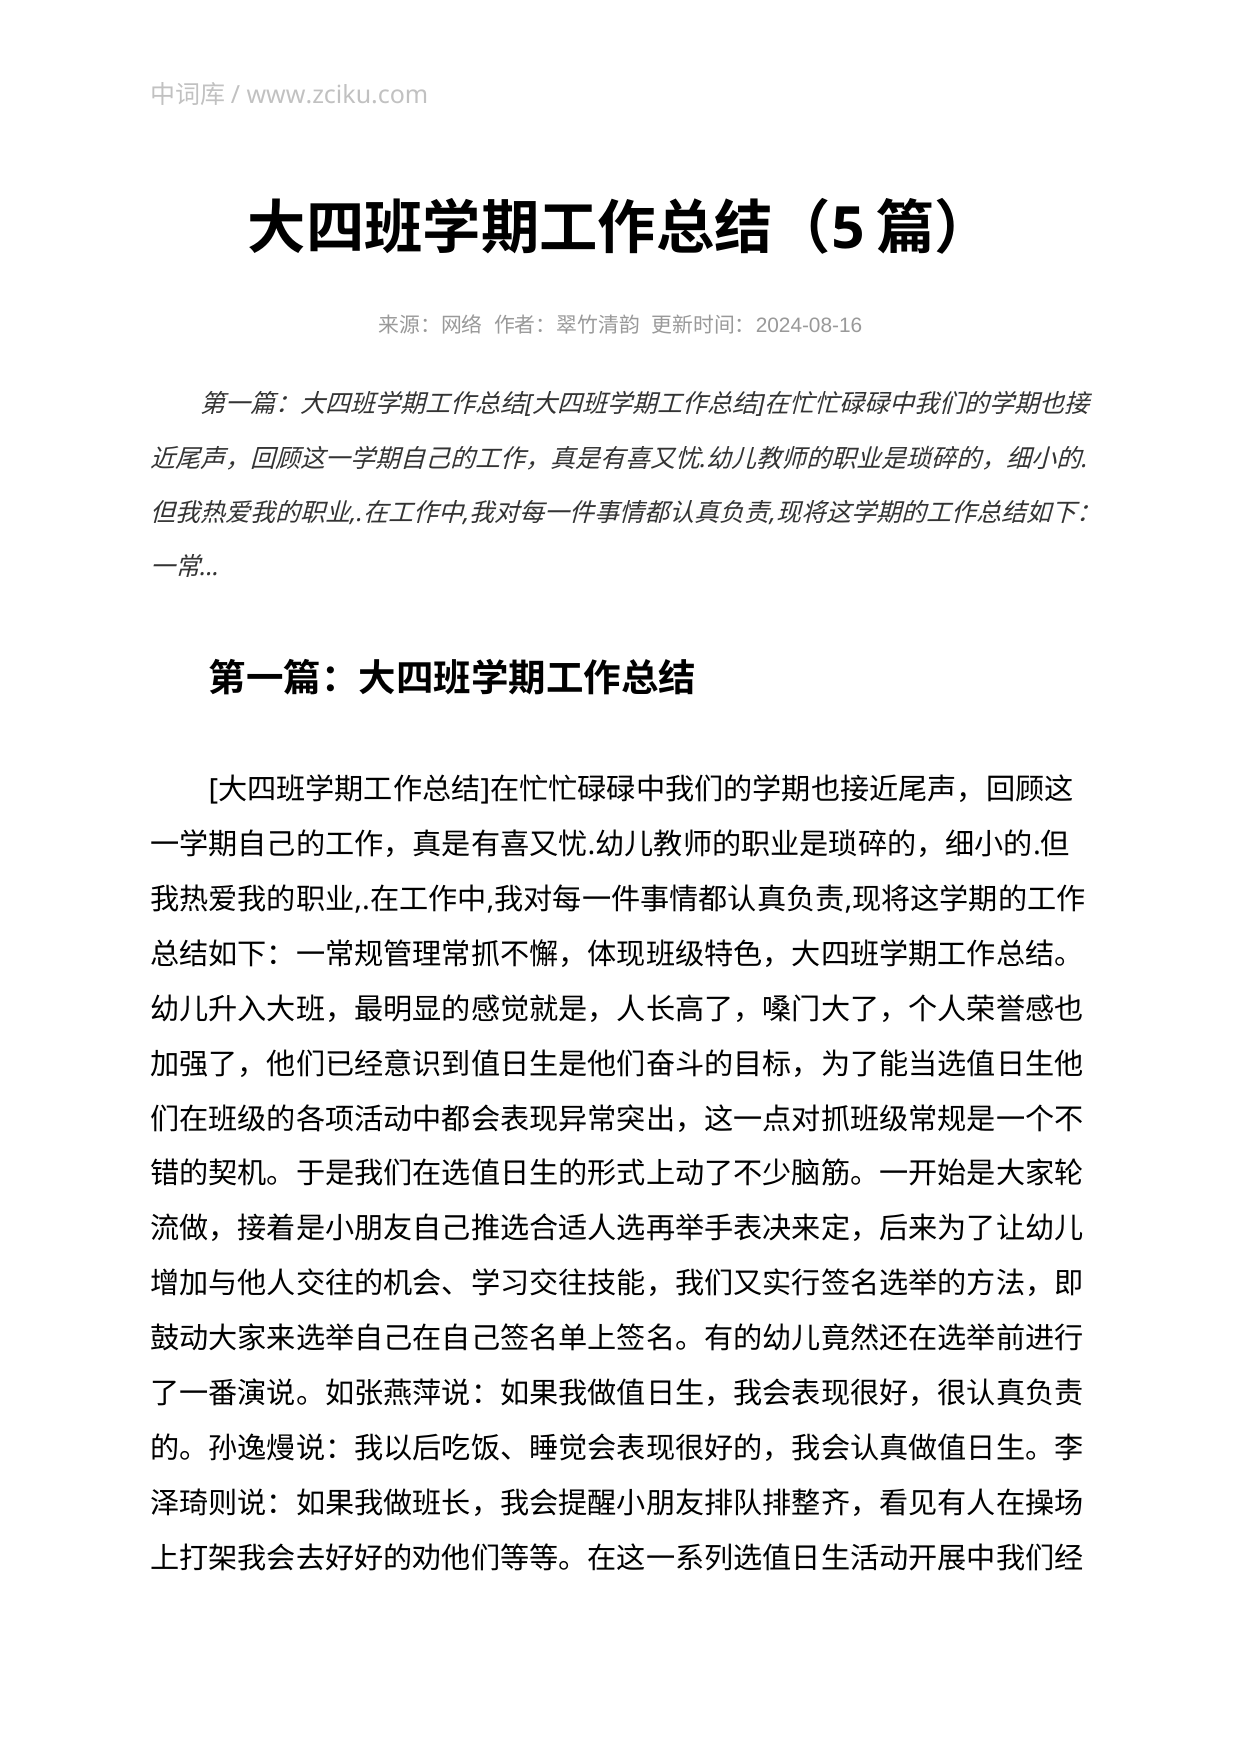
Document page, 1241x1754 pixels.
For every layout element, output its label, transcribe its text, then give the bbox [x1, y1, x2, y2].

text 第一篇：大四班学期工作总结 [150, 648, 1090, 702]
text 第一篇：大四班学期工作总结[大四班学期工作总结]在忙忙碌碌中我们的学期也接近尾声，回顾这一学期自己的工作，真是有喜又忧.幼儿教师的职业是琐碎的，细小的.但我热爱我的职业,.在工作中,我对每一件事情都认真负责,现将这学期的工作总结如下：一常... [150, 384, 1090, 583]
text 来源：网络 作者：翠竹清韵 更新时间：2024-08-16 [150, 313, 1090, 337]
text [150, 766, 1090, 1577]
subtitle 大四班学期工作总结（5篇） [150, 181, 1090, 266]
